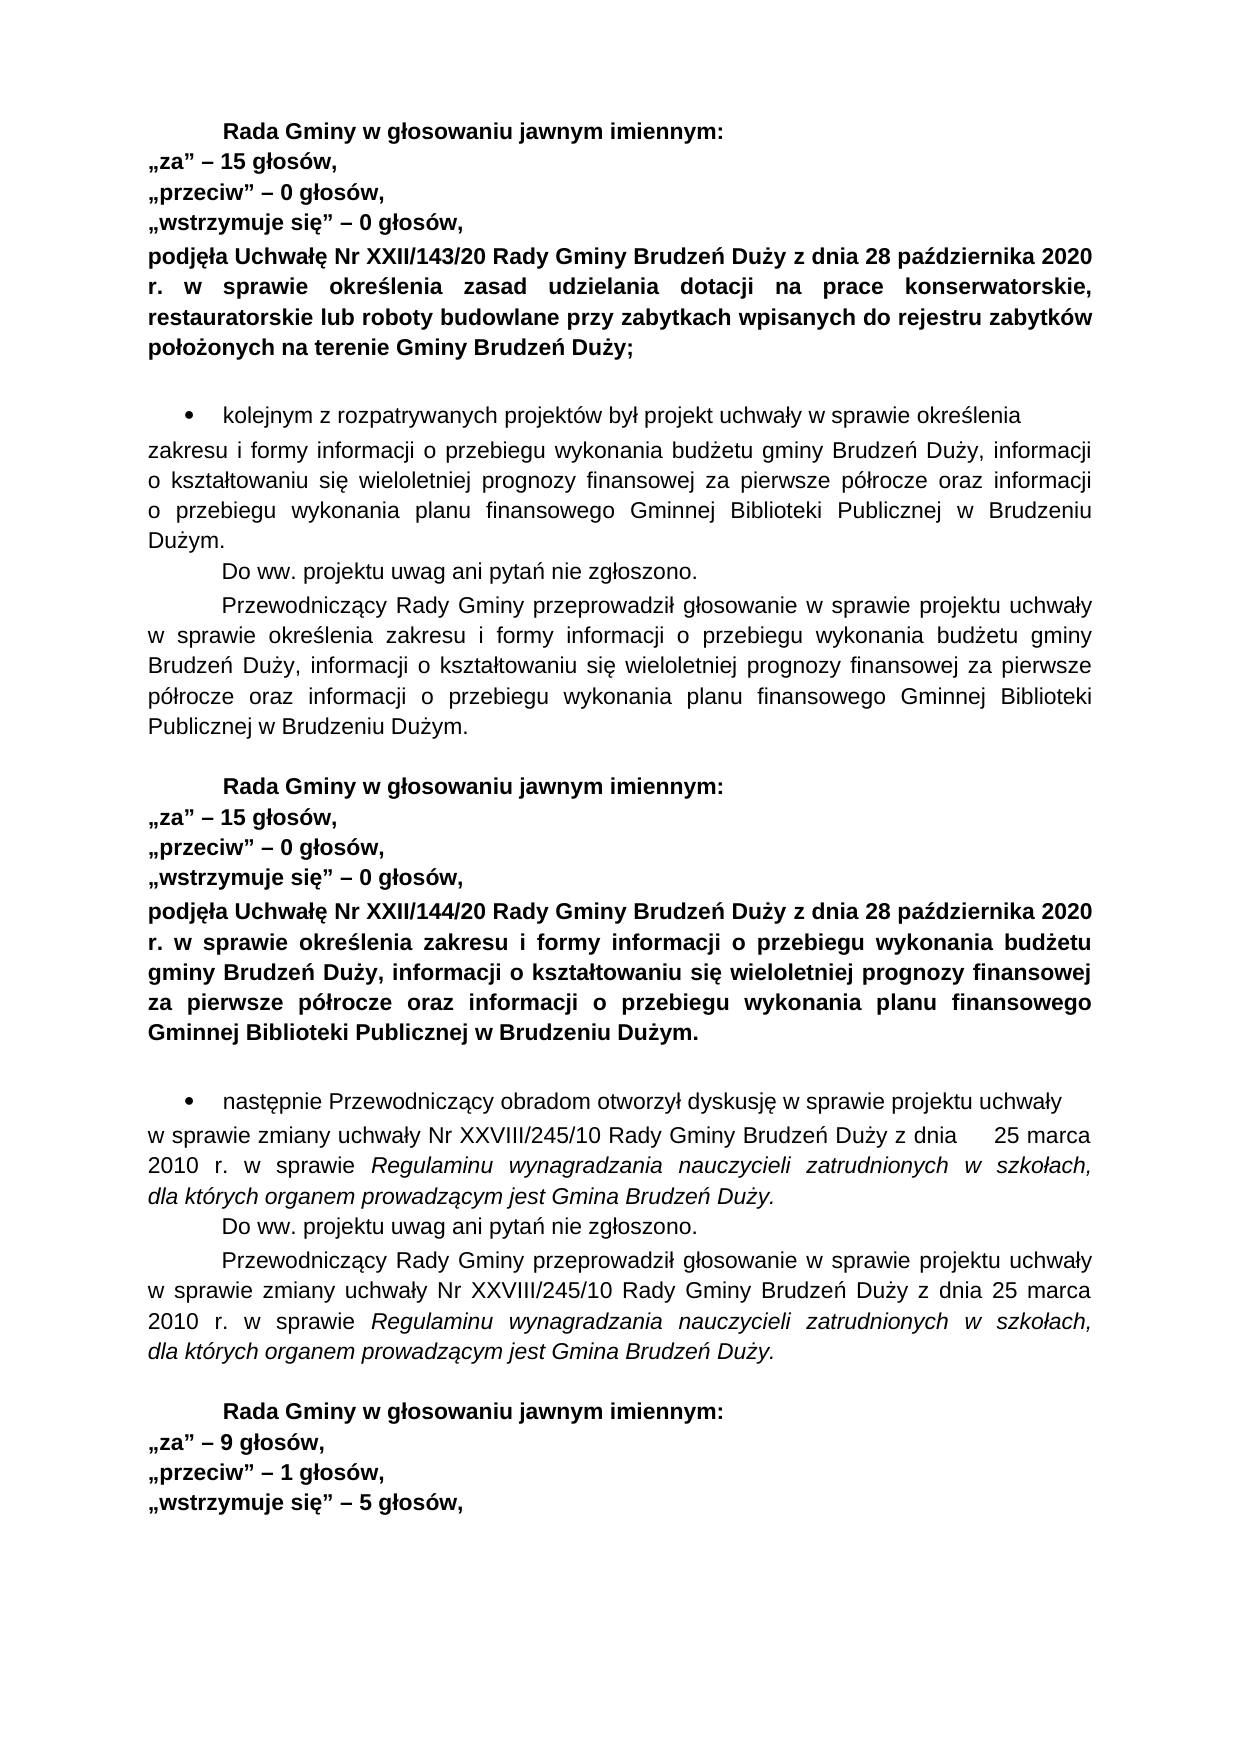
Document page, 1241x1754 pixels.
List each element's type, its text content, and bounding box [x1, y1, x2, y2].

text „przeciw” – 1 głosów, [148, 1459, 1093, 1485]
text podjęła Uchwałę Nr XXII/144/20 Rady Gminy Brudzeń Duży z dnia 28 października 2020 r. w sprawie określenia zakresu i formy informacji o przebiegu wykonania budżetu gminy Brudzeń Duży, informacji o kształtowaniu się wieloletniej prognozy finansowej za pierwsze półrocze oraz informacji o przebiegu wykonania planu finansowego Gminnej Biblioteki Publicznej w Brudzeniu Dużym. [148, 898, 1093, 1046]
text „wstrzymuje się” – 0 głosów, [148, 864, 1093, 890]
text Przewodniczący Rady Gminy przeprowadził głosowanie w sprawie projektu uchwały w sprawie określenia zakresu i formy informacji o przebiegu wykonania budżetu gminy Brudzeń Duży, informacji o kształtowaniu się wieloletniej prognozy finansowej za pierwsze półrocze oraz informacji o przebiegu wykonania planu finansowego Gminnej Biblioteki Publicznej w Brudzeniu Dużym. [148, 592, 1093, 739]
text „wstrzymuje się” – 5 głosów, [148, 1489, 1093, 1515]
text „za” – 9 głosów, [148, 1428, 1093, 1455]
text „za” – 15 głosów, [148, 148, 1093, 175]
list następnie Przewodniczący obradom otworzył dyskusję w sprawie projektu uchwały [185, 1088, 1093, 1114]
text podjęła Uchwałę Nr XXII/143/20 Rady Gminy Brudzeń Duży z dnia 28 października 2020 r. w sprawie określenia zasad udzielania dotacji na prace konserwatorskie, restauratorskie lub roboty budowlane przy zabytkach wpisanych do rejestru zabytków położonych na terenie Gminy Brudzeń Duży; [148, 243, 1093, 360]
text zakresu i formy informacji o przebiegu wykonania budżetu gminy Brudzeń Duży, informacji o kształtowaniu się wieloletniej prognozy finansowej za pierwsze półrocze oraz informacji o przebiegu wykonania planu finansowego Gminnej Biblioteki Publicznej w Brudzeniu Dużym. [148, 437, 1093, 554]
text „przeciw” – 0 głosów, [148, 834, 1093, 860]
text Do ww. projektu uwag ani pytań nie zgłoszono. [148, 1213, 1093, 1239]
text „za” – 15 głosów, [148, 803, 1093, 830]
text Przewodniczący Rady Gminy przeprowadził głosowanie w sprawie projektu uchwały w sprawie zmiany uchwały Nr XXVIII/245/10 Rady Gminy Brudzeń Duży z dnia 25 marca 2010 r. w sprawie Regulaminu wynagradzania nauczycieli zatrudnionych w szkołach, dla których organem prowadzącym jest Gmina Brudzeń Duży. [148, 1247, 1093, 1364]
text „przeciw” – 0 głosów, [148, 178, 1093, 205]
text w sprawie zmiany uchwały Nr XXVIII/245/10 Rady Gminy Brudzeń Duży z dnia 25 marca 2010 r. w sprawie Regulaminu wynagradzania nauczycieli zatrudnionych w szkołach, dla których organem prowadzącym jest Gmina Brudzeń Duży. [148, 1122, 1093, 1209]
list Rada Gminy w głosowaniu jawnym imiennym: [223, 773, 1093, 800]
text Do ww. projektu uwag ani pytań nie zgłoszono. [148, 558, 1093, 584]
text „wstrzymuje się” – 0 głosów, [148, 209, 1093, 235]
list kolejnym z rozpatrywanych projektów był projekt uchwały w sprawie określenia [185, 402, 1093, 429]
list Rada Gminy w głosowaniu jawnym imiennym: [223, 118, 1093, 144]
list Rada Gminy w głosowaniu jawnym imiennym: [223, 1398, 1093, 1425]
